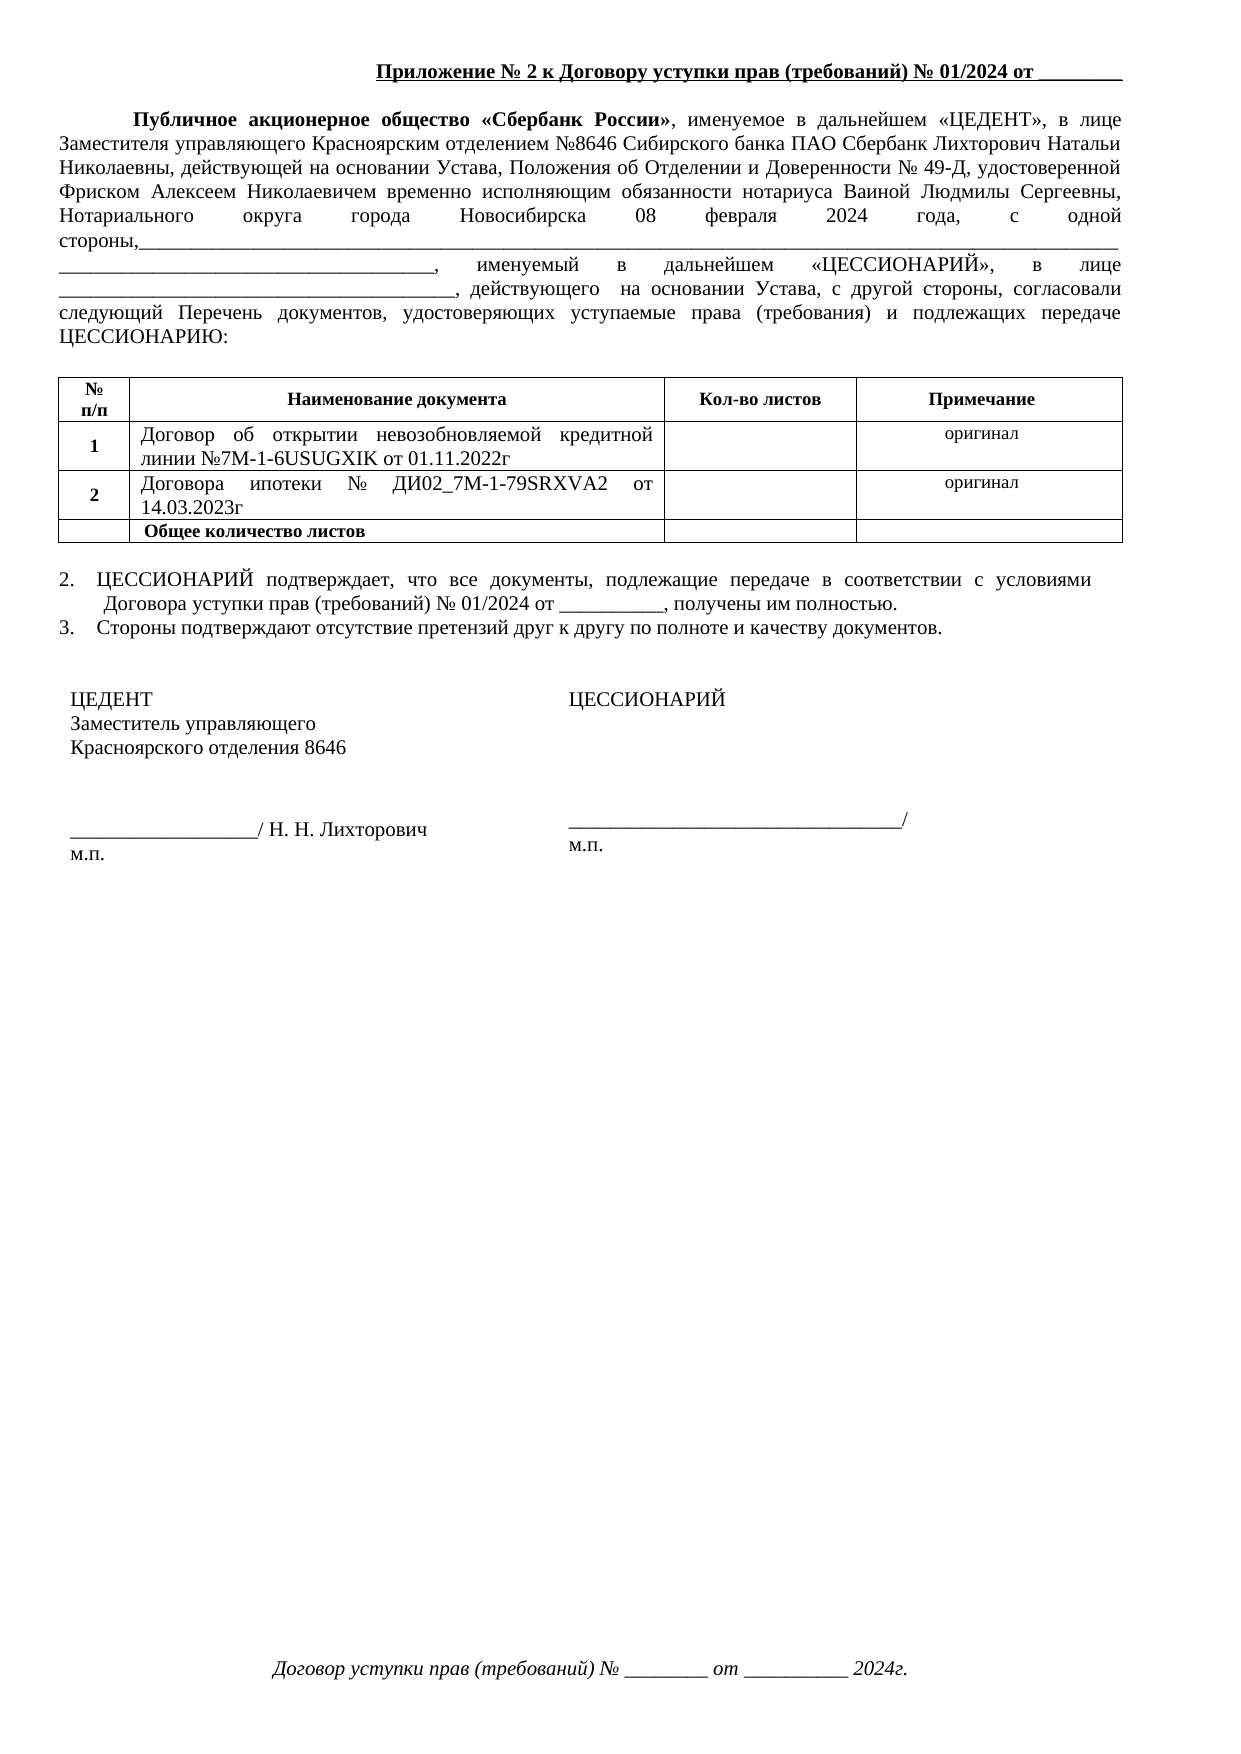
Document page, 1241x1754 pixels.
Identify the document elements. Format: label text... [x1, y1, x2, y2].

table_cell [857, 520, 1122, 542]
table_cell Договор об открытии невозобновляемой кредитной линии №7M-1-6USUGXIK от 01.11.2022г [130, 422, 664, 470]
text Публичное акционерное общество «Сбербанк России», именуемое в дальнейшем «ЦЕДЕНТ», в лице Заместителя управляющего Красноярским отделением №8646 Сибирского банка ПАО Сбербанк Лихторович Натальи Николаевны, действующей на основании Устава, Положения об Отделении и Доверенности № 49-Д, удостоверенной Фриском Алексеем Николаевичем временно исполняющим обязанности нотариуса Ваиной Людмилы Сергеевны, Нотариального округа города Новосибирска 08 февраля 2024 года, с одной стороны,__________________________________________________________________________________________________________________________________, именуемый в дальнейшем «ЦЕССИОНАРИЙ», в лице ______________________________________, действующего на основании Устава, с другой стороны, согласовали следующий Перечень документов, удостоверяющих уступаемые права (требования) и подлежащих передаче ЦЕССИОНАРИЮ: [59, 107, 1122, 348]
list Стороны подтверждают отсутствие претензий друг к другу по полноте и качеству документов. [59, 615, 1093, 639]
table_cell 1 [59, 422, 129, 470]
table_cell Общее количество листов [130, 520, 664, 542]
table_cell Договора ипотеки № ДИ02_7M-1-79SRXVA2 от 14.03.2023г [130, 471, 664, 519]
table_cell [59, 520, 129, 542]
table_cell [665, 520, 856, 542]
table_cell [665, 422, 856, 470]
table_cell [665, 471, 856, 519]
table_header Примечание [857, 378, 1122, 421]
table_header ЦЕДЕНТ Заместитель управляющего [59, 663, 557, 735]
table_cell Красноярского отделения 8646 __________________/ Н. Н. Лихторович м.п. [59, 735, 557, 1630]
text Приложение № 2 к Договору уступки прав (требований) № 01/2024 от ________ [59, 59, 1122, 83]
list ЦЕССИОНАРИЙ подтверждает, что все документы, подлежащие передаче в соответствии с условиями Договора уступки прав (требований) № 01/2024 от __________, получены им полностью. [59, 567, 1093, 615]
table_header ЦЕССИОНАРИЙ [557, 663, 1122, 735]
table_header Кол-во листов [665, 378, 856, 421]
table_cell ________________________________/ м.п. Приложение № 3 к Договору уступки прав (требований) № 01/2024 от ____________. [557, 735, 1122, 1630]
table_header Наименование документа [130, 378, 664, 421]
table_cell 2 [59, 471, 129, 519]
table_header № п/п [59, 378, 129, 421]
table_cell оригинал [857, 422, 1122, 470]
table_cell оригинал [857, 471, 1122, 519]
